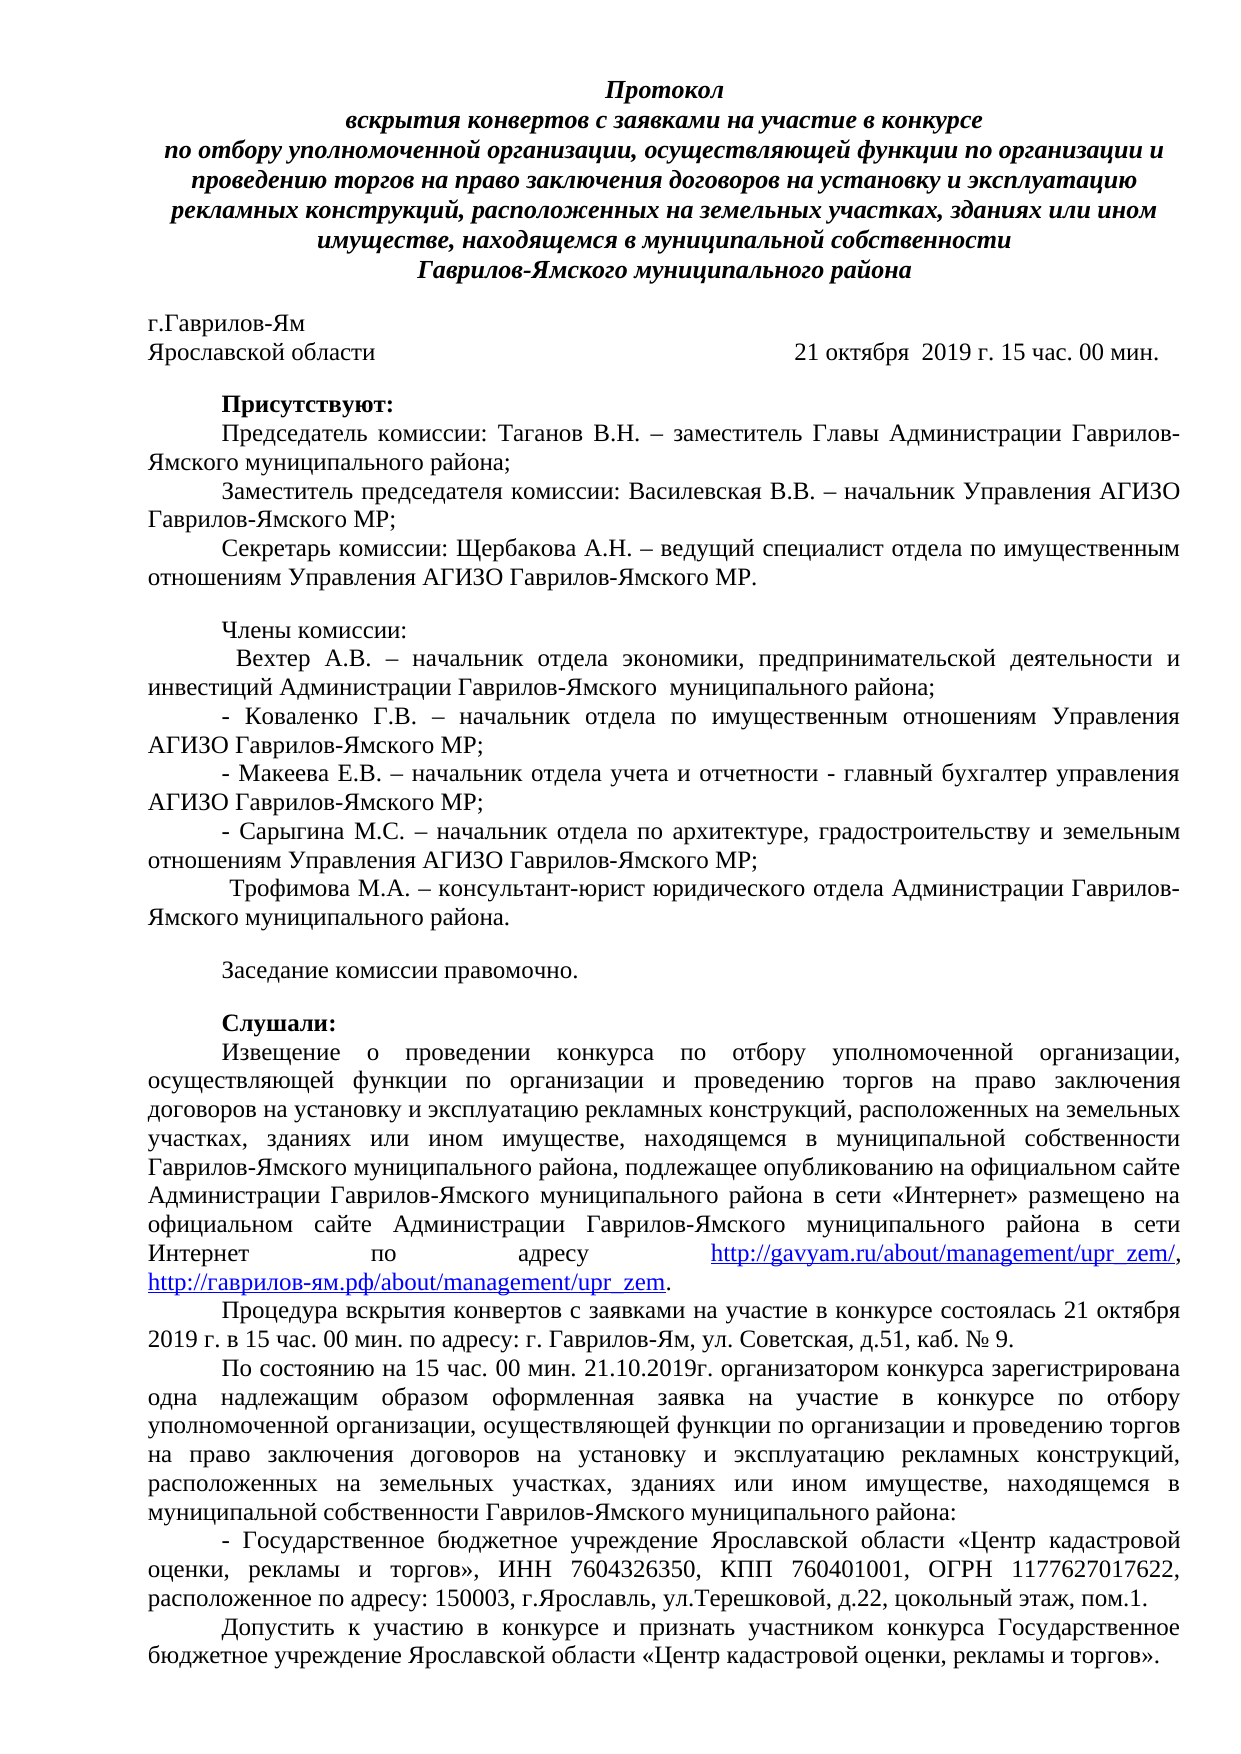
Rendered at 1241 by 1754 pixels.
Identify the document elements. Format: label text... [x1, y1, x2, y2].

text ­ Вехтер А.В. – начальник отдела экономики, предпринимательской деятельности и инвестиций Администрации Гаврилов-Ямского муниципального района; [148, 643, 1181, 701]
text вскрытия конвертов с заявками на участие в конкурсе [148, 104, 1181, 134]
text Гаврилов-Ямского муниципального района [148, 254, 1181, 284]
text Секретарь комиссии: Щербакова А.Н. – ведущий специалист отдела по имущественным отношениям Управления АГИЗО Гаврилов-Ямского МР. [148, 533, 1181, 591]
text - Сарыгина М.С. – начальник отдела по архитектуре, градостроительству и земельным отношениям Управления АГИЗО Гаврилов-Ямского МР; [148, 816, 1181, 873]
text Члены комиссии: [148, 615, 1181, 643]
text по отбору уполномоченной организации, осуществляющей функции по организации и проведению торгов на право заключения договоров на установку и эксплуатацию рекламных конструкций, расположенных на земельных участках, зданиях или ином имуществе, находящемся в муниципальной собственности [148, 134, 1181, 254]
text Ярославской области 21 октября 2019 г. 15 час. 00 мин. [148, 337, 1181, 365]
text Протокол [148, 74, 1181, 104]
text ­ Трофимова М.А. – консультант-юрист юридического отдела Администрации Гаврилов-Ямского муниципального района. [148, 873, 1181, 931]
text Председатель комиссии: Таганов В.Н. – заместитель Главы Администрации Гаврилов-Ямского муниципального района; [148, 418, 1181, 476]
text - Коваленко Г.В. – начальник отдела по имущественным отношениям Управления АГИЗО Гаврилов-Ямского МР; [148, 701, 1181, 758]
text Процедура вскрытия конвертов с заявками на участие в конкурсе состоялась 21 октября 2019 г. в 15 час. 00 мин. по адресу: г. Гаврилов-Ям, ул. Советская, д.51, каб. № 9. [148, 1295, 1181, 1353]
text По состоянию на 15 час. 00 мин. 21.10.2019г. организатором конкурса зарегистрирована одна надлежащим образом оформленная заявка на участие в конкурсе по отбору уполномоченной организации, осуществляющей функции по организации и проведению торгов на право заключения договоров на установку и эксплуатацию рекламных конструкций, расположенных на земельных участках, зданиях или ином имуществе, находящемся в муниципальной собственности Гаврилов-Ямского муниципального района: [148, 1353, 1181, 1525]
text Заседание комиссии правомочно. [148, 955, 1181, 984]
text Извещение о проведении конкурса по отбору уполномоченной организации, осуществляющей функции по организации и проведению торгов на право заключения договоров на установку и эксплуатацию рекламных конструкций, расположенных на земельных участках, зданиях или ином имуществе, находящемся в муниципальной собственности Гаврилов-Ямского муниципального района, подлежащее опубликованию на официальном сайте Администрации Гаврилов-Ямского муниципального района в сети «Интернет» размещено на официальном сайте Администрации Гаврилов-Ямского муниципального района в сети Интернет по адресу http://gavyam.ru/about/management/upr_zem/, http://гаврилов-ям.рф/about/management/upr_zem. [148, 1037, 1181, 1295]
text г.Гаврилов-Ям [148, 308, 1181, 337]
text Слушали: [148, 1008, 1181, 1037]
text Допустить к участию в конкурсе и признать участником конкурса Государственное бюджетное учреждение Ярославской области «Центр кадастровой оценки, рекламы и торгов». [148, 1612, 1181, 1669]
text - Государственное бюджетное учреждение Ярославской области «Центр кадастровой оценки, рекламы и торгов», ИНН 7604326350, КПП 760401001, ОГРН 1177627017622, расположенное по адресу: 150003, г.Ярославль, ул.Терешковой, д.22, цокольный этаж, пом.1. [148, 1525, 1181, 1612]
text Заместитель председателя комиссии: Василевская В.В. – начальник Управления АГИЗО Гаврилов-Ямского МР; [148, 476, 1181, 533]
text - Макеева Е.В. – начальник отдела учета и отчетности - главный бухгалтер управления АГИЗО Гаврилов-Ямского МР; [148, 758, 1181, 816]
text Присутствуют: [148, 389, 1181, 418]
